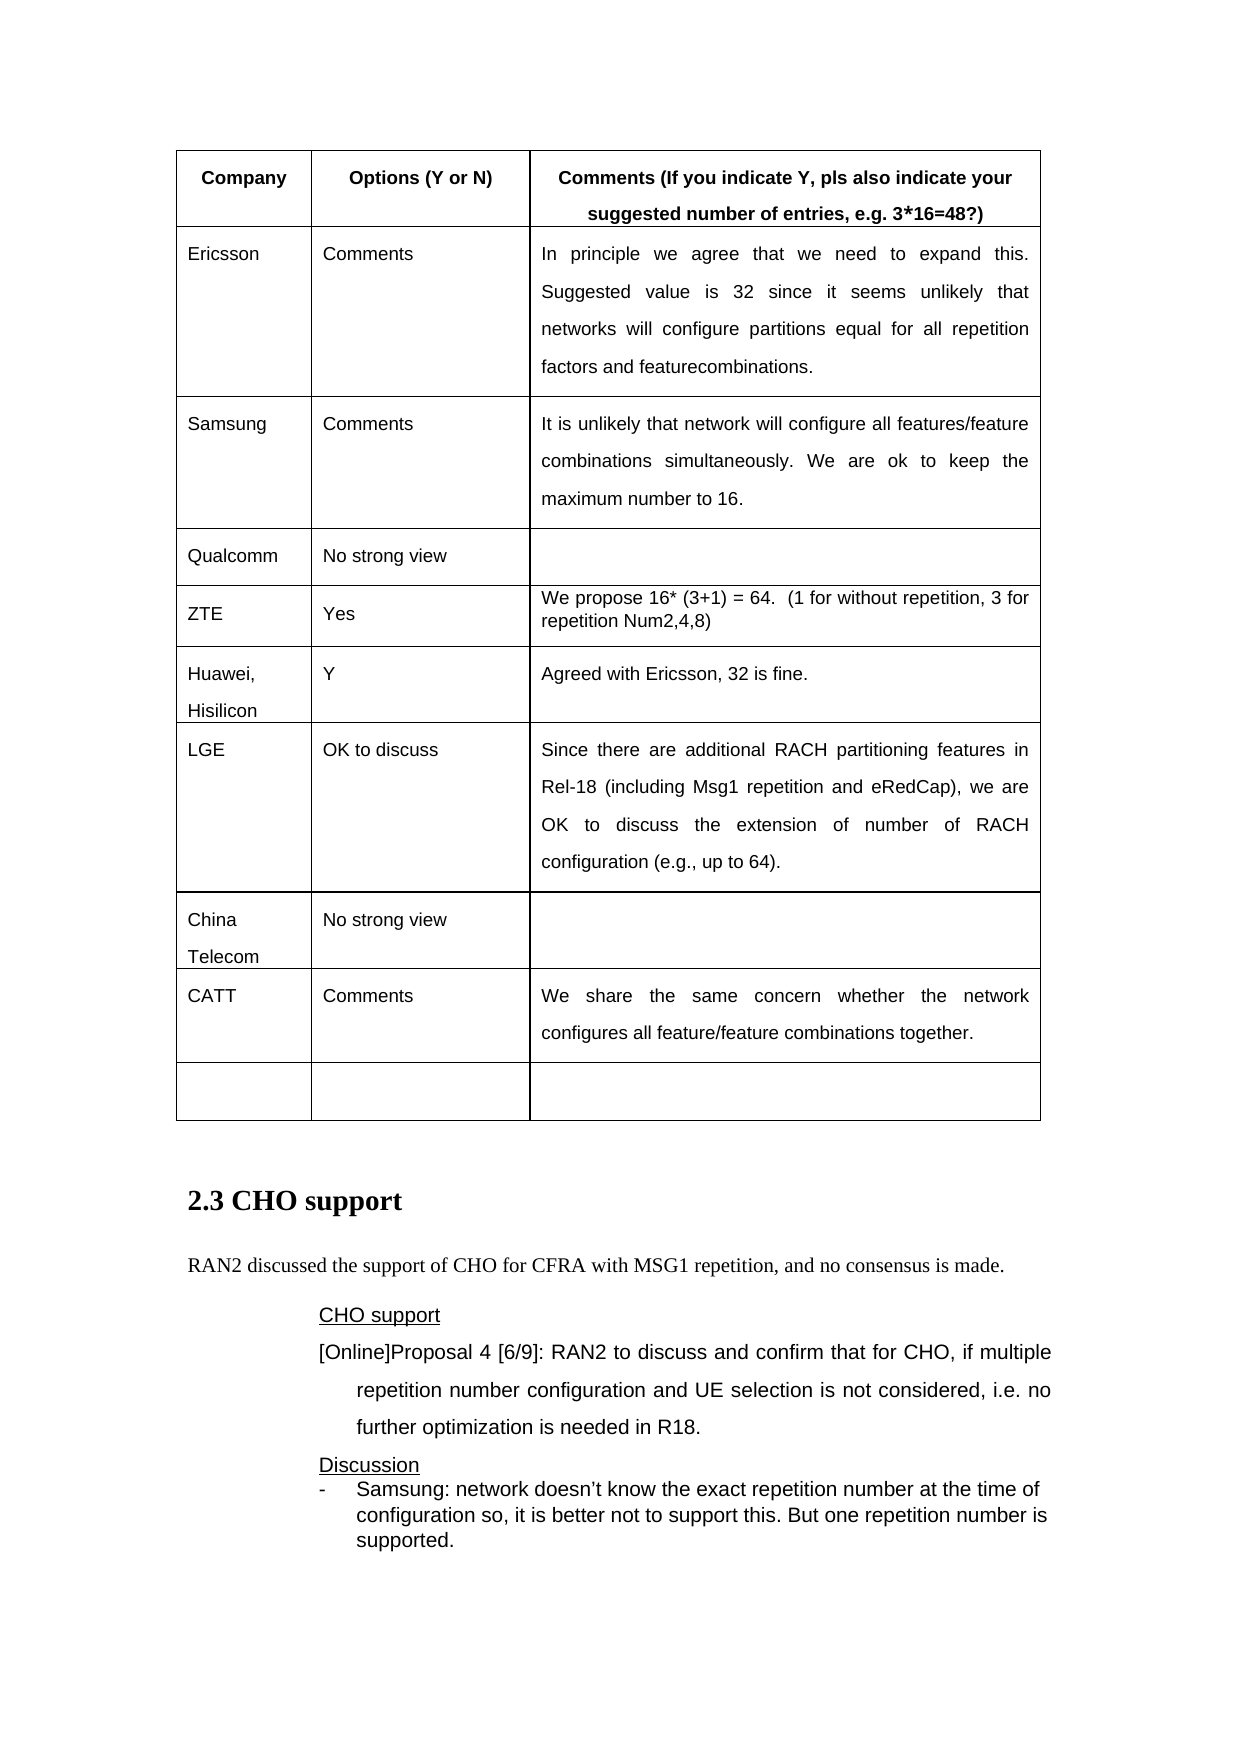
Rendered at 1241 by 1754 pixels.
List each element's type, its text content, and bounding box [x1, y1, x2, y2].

table_cell No strong view [312, 529, 529, 585]
table_cell LGE [177, 723, 311, 891]
table_cell Comments [312, 969, 529, 1062]
table_cell Since there are additional RACH partitioning features in Rel-18 (including Msg1 repetition and eRedCap), we are OK to discuss the extension of number of RACH configuration (e.g., up to 64). [531, 723, 1040, 891]
text RAN2 discussed the support of CHO for CFRA with MSG1 repetition, and no consensus is made. [187, 1239, 1053, 1277]
table_cell [531, 1063, 1040, 1119]
table_cell Yes [312, 586, 529, 646]
table_cell Qualcomm [177, 529, 311, 585]
table_header Comments (If you indicate Y, pls also indicate your suggested number of entries, e.g. 3*16=48?) [531, 151, 1040, 226]
table_cell Comments [312, 397, 529, 528]
table_cell In principle we agree that we need to expand this. Suggested value is 32 since it seems unlikely that networks will configure partitions equal for all repetition factors and featurecombinations. [531, 227, 1040, 396]
table_cell [177, 1063, 311, 1119]
text [Online]Proposal 4 [6/9]: RAN2 to discuss and confirm that for CHO, if multiple repetition number configuration and UE selection is not considered, i.e. no further optimization is needed in R18. [319, 1327, 1053, 1439]
text CHO support [319, 1289, 1053, 1327]
table_cell We propose 16* (3+1) = 64. (1 for without repetition, 3 for repetition Num2,4,8) [531, 586, 1040, 646]
table_cell Ericsson [177, 227, 311, 396]
table_cell China Telecom [177, 893, 311, 967]
table_cell Y [312, 647, 529, 722]
table_cell [312, 1063, 529, 1119]
table_header Options (Y or N) [312, 151, 529, 226]
table_cell Samsung [177, 397, 311, 528]
table_cell No strong view [312, 893, 529, 967]
subtitle 2.3 CHO support [187, 1183, 1053, 1217]
table_cell It is unlikely that network will configure all features/feature combinations simultaneously. We are ok to keep the maximum number to 16. [531, 397, 1040, 528]
table_cell [531, 893, 1040, 967]
table_cell CATT [177, 969, 311, 1062]
table_cell Comments [312, 227, 529, 396]
table_header Company [177, 151, 311, 226]
table_cell Agreed with Ericsson, 32 is fine. [531, 647, 1040, 722]
table_cell ZTE [177, 586, 311, 646]
text Discussion [319, 1439, 1053, 1477]
table_cell We share the same concern whether the network configures all feature/feature combinations together. [531, 969, 1040, 1062]
table_cell Huawei, Hisilicon [177, 647, 311, 722]
table_cell OK to discuss [312, 723, 529, 891]
text Samsung: network doesn’t know the exact repetition number at the time of configuration so, it is better not to support this. But one repetition number is supported. [319, 1477, 1053, 1552]
table_cell [531, 529, 1040, 585]
